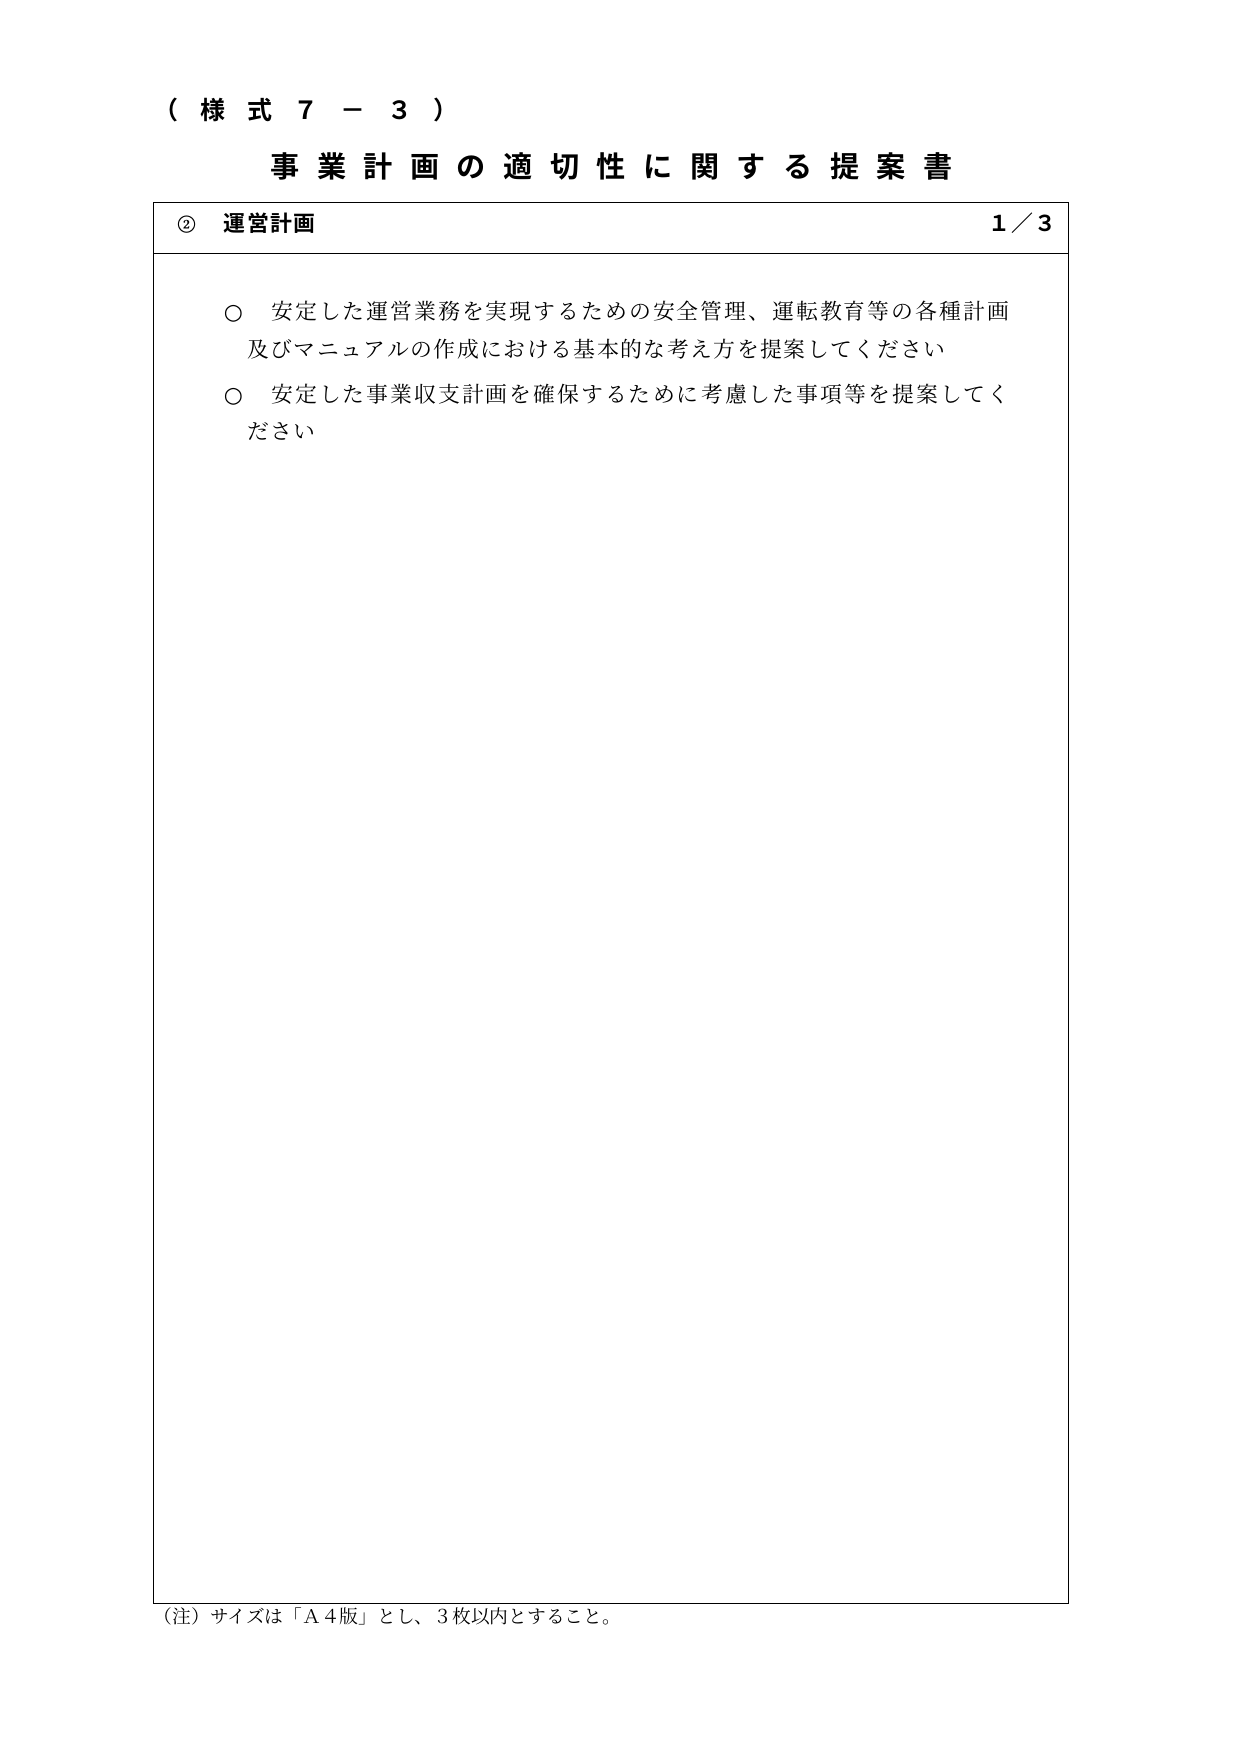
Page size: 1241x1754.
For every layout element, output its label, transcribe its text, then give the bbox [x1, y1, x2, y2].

text 事業計画の適切性に関する提案書 [153, 127, 1087, 202]
table_header ② 運営計画 [154, 203, 924, 253]
table_cell ○ 安定した運営業務を実現するための安全管理、運転教育等の各種計画及びマニュアルの作成における基本的な考え方を提案してください ○ 安定した事業収支計画を確保するために考慮した事項等を提案してください [154, 254, 1068, 1603]
text （様式７－３） [153, 89, 1087, 127]
table_header １／３ [924, 203, 1068, 253]
text （注）サイズは「Ａ４版」とし、３枚以内とすること。 [153, 1604, 1087, 1629]
